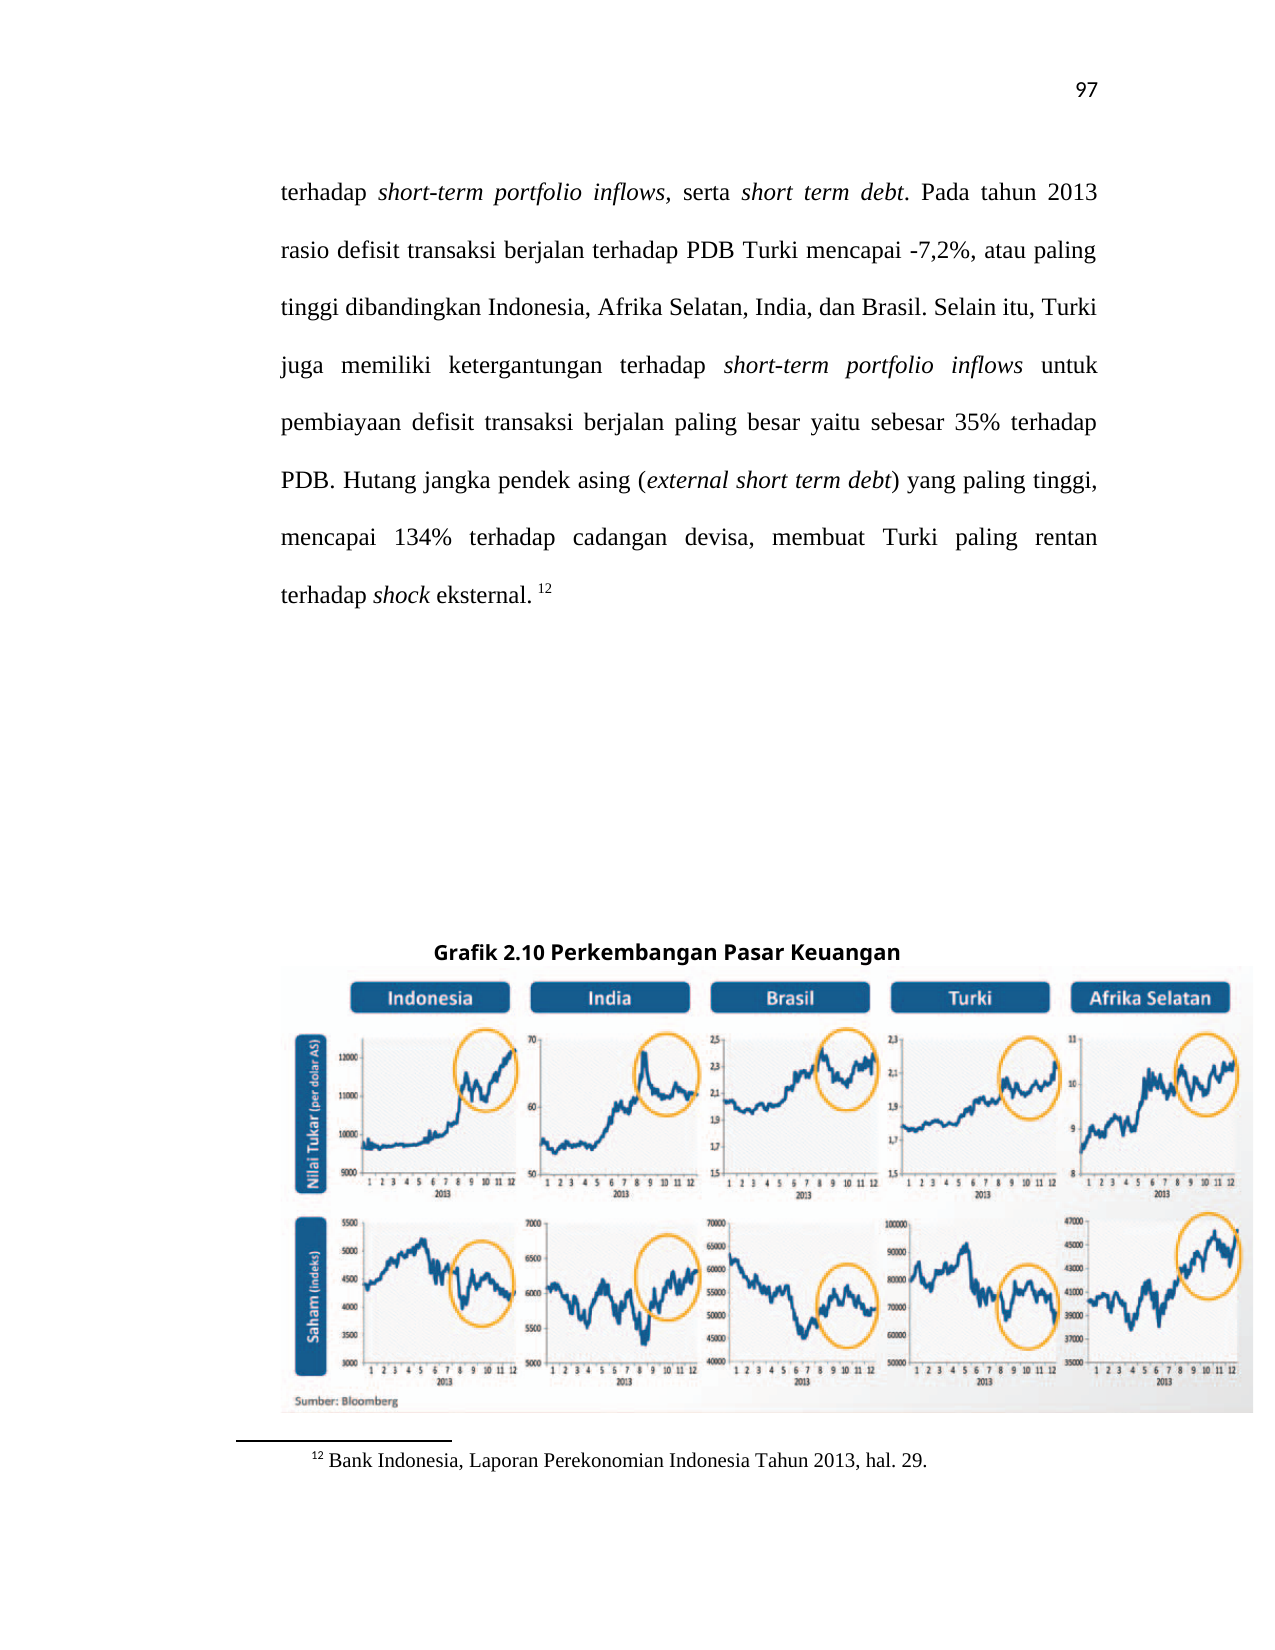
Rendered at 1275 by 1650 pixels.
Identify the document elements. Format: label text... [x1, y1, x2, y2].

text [281, 177, 1098, 608]
text Grafik 2.10 Perkembangan Pasar Keuangan [236, 937, 1098, 967]
